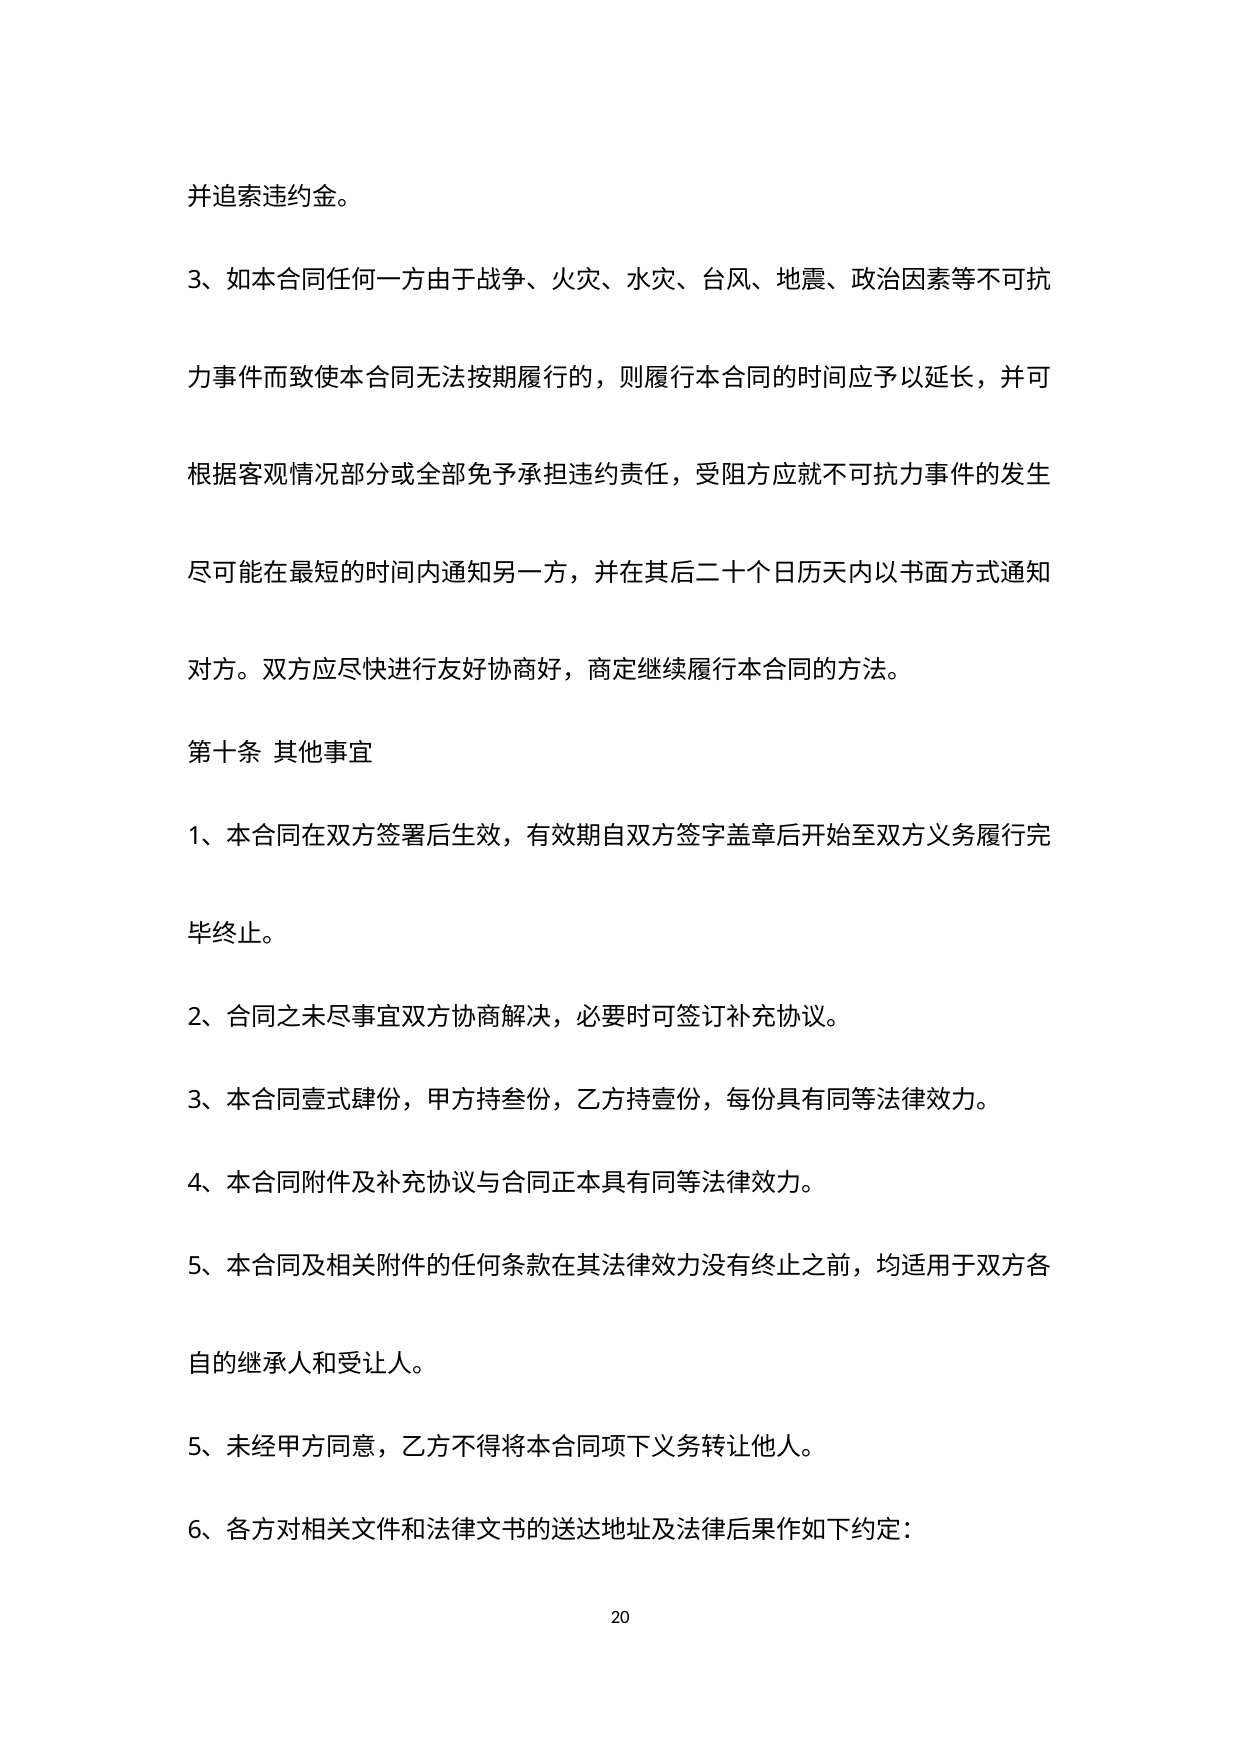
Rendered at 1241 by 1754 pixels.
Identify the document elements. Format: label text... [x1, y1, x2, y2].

text 5、本合同及相关附件的任何条款在其法律效力没有终止之前，均适用于双方各自的继承人和受让人。 [187, 1231, 1053, 1394]
text 5、未经甲方同意，乙方不得将本合同项下义务转让他人。 [187, 1412, 1053, 1477]
text 3、如本合同任何一方由于战争、火灾、水灾、台风、地震、政治因素等不可抗力事件而致使本合同无法按期履行的，则履行本合同的时间应予以延长，并可根据客观情况部分或全部免予承担违约责任，受阻方应就不可抗力事件的发生尽可能在最短的时间内通知另一方，并在其后二十个日历天内以书面方式通知对方。双方应尽快进行友好协商好，商定继续履行本合同的方法。 [187, 245, 1053, 700]
text 第十条 其他事宜 [187, 718, 1053, 783]
text 4、本合同附件及补充协议与合同正本具有同等法律效力。 [187, 1148, 1053, 1213]
text 3、本合同壹式肆份，甲方持叁份，乙方持壹份，每份具有同等法律效力。 [187, 1065, 1053, 1130]
text 2、合同之未尽事宜双方协商解决，必要时可签订补充协议。 [187, 982, 1053, 1047]
text 6、各方对相关文件和法律文书的送达地址及法律后果作如下约定： [187, 1495, 1053, 1560]
text 1、本合同在双方签署后生效，有效期自双方签字盖章后开始至双方义务履行完毕终止。 [187, 801, 1053, 964]
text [187, 162, 1053, 227]
